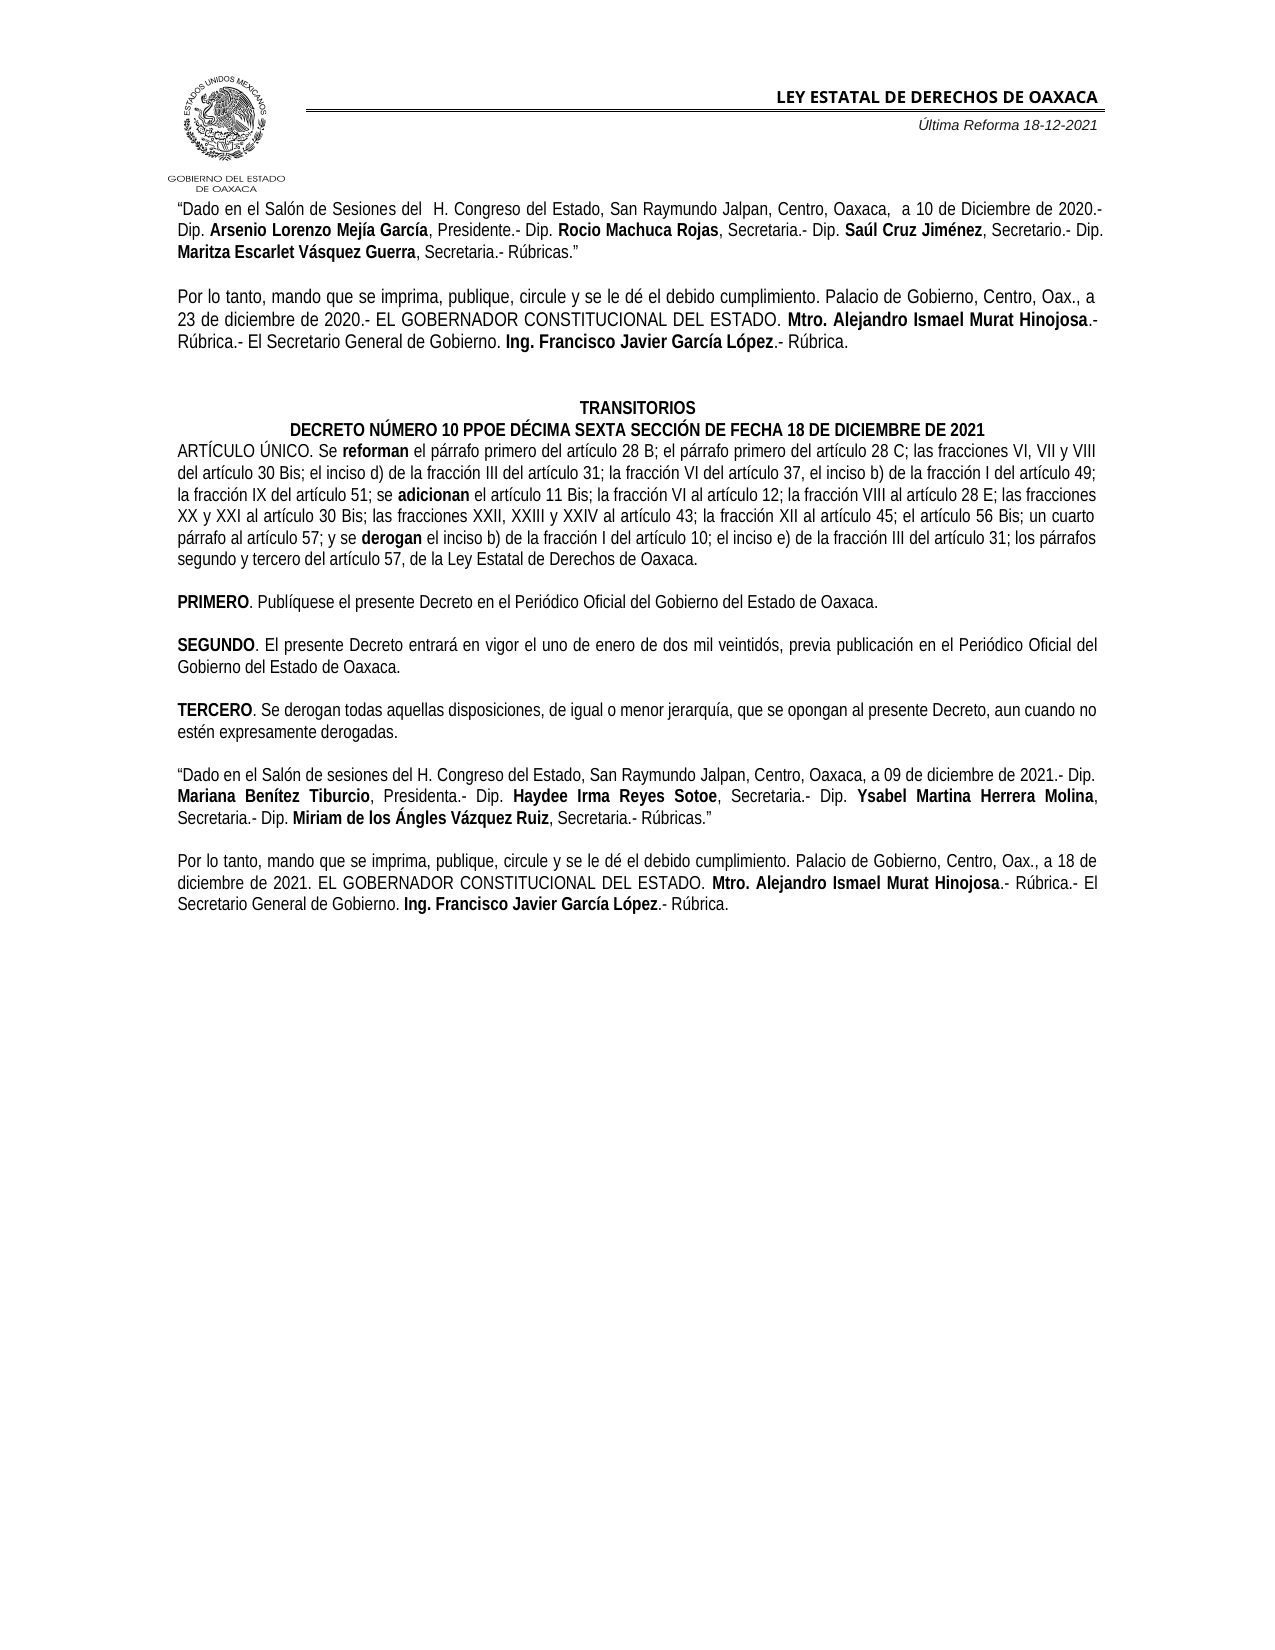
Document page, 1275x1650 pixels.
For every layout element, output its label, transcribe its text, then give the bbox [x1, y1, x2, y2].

picture [165, 73, 288, 195]
text TERCERO. Se derogan todas aquellas disposiciones, de igual o menor jerarquía, que se opongan al presente Decreto, aun cuando no estén expresamente derogadas. [177, 699, 1098, 742]
text SEGUNDO. El presente Decreto entrará en vigor el uno de enero de dos mil veintidós, previa publicación en el Periódico Oficial del Gobierno del Estado de Oaxaca. [177, 634, 1098, 677]
text ARTÍCULO ÚNICO. Se reforman el párrafo primero del artículo 28 B; el párrafo primero del artículo 28 C; las fracciones VI, VII y VIII del artículo 30 Bis; el inciso d) de la fracción III del artículo 31; la fracción VI del artículo 37, el inciso b) de la fracción I del artículo 49; la fracción IX del artículo 51; se adicionan el artículo 11 Bis; la fracción VI al artículo 12; la fracción VIII al artículo 28 E; las fracciones XX y XXI al artículo 30 Bis; las fracciones XXII, XXIII y XXIV al artículo 43; la fracción XII al artículo 45; el artículo 56 Bis; un cuarto párrafo al artículo 57; y se derogan el inciso b) de la fracción I del artículo 10; el inciso e) de la fracción III del artículo 31; los párrafos segundo y tercero del artículo 57, de la Ley Estatal de Derechos de Oaxaca. [177, 440, 1098, 570]
text PRIMERO. Publíquese el presente Decreto en el Periódico Oficial del Gobierno del Estado de Oaxaca. [177, 591, 1098, 613]
text “Dado en el Salón de Sesiones del H. Congreso del Estado, San Raymundo Jalpan, Centro, Oaxaca, a 10 de Diciembre de 2020.- Dip. Arsenio Lorenzo Mejía García, Presidente.- Dip. Rocio Machuca Rojas, Secretaria.- Dip. Saúl Cruz Jiménez, Secretario.- Dip. Maritza Escarlet Vásquez Guerra, Secretaria.- Rúbricas.” [177, 197, 1104, 262]
text DECRETO NÚMERO 10 PPOE DÉCIMA SEXTA SECCIÓN DE FECHA 18 DE DICIEMBRE DE 2021 [177, 419, 1098, 440]
text Por lo tanto, mando que se imprima, publique, circule y se le dé el debido cumplimiento. Palacio de Gobierno, Centro, Oax., a 18 de diciembre de 2021. EL GOBERNADOR CONSTITUCIONAL DEL ESTADO. Mtro. Alejandro Ismael Murat Hinojosa.- Rúbrica.- El Secretario General de Gobierno. Ing. Francisco Javier García López.- Rúbrica. [177, 850, 1098, 915]
text TRANSITORIOS [177, 397, 1098, 419]
text “Dado en el Salón de sesiones del H. Congreso del Estado, San Raymundo Jalpan, Centro, Oaxaca, a 09 de diciembre de 2021.- Dip. Mariana Benítez Tiburcio, Presidenta.- Dip. Haydee Irma Reyes Sotoe, Secretaria.- Dip. Ysabel Martina Herrera Molina, Secretaria.- Dip. Miriam de los Ángles Vázquez Ruiz, Secretaria.- Rúbricas.” [177, 764, 1098, 828]
text Por lo tanto, mando que se imprima, publique, circule y se le dé el debido cumplimiento. Palacio de Gobierno, Centro, Oax., a 23 de diciembre de 2020.- EL GOBERNADOR CONSTITUCIONAL DEL ESTADO. Mtro. Alejandro Ismael Murat Hinojosa.- Rúbrica.- El Secretario General de Gobierno. Ing. Francisco Javier García López.- Rúbrica. [177, 285, 1098, 353]
